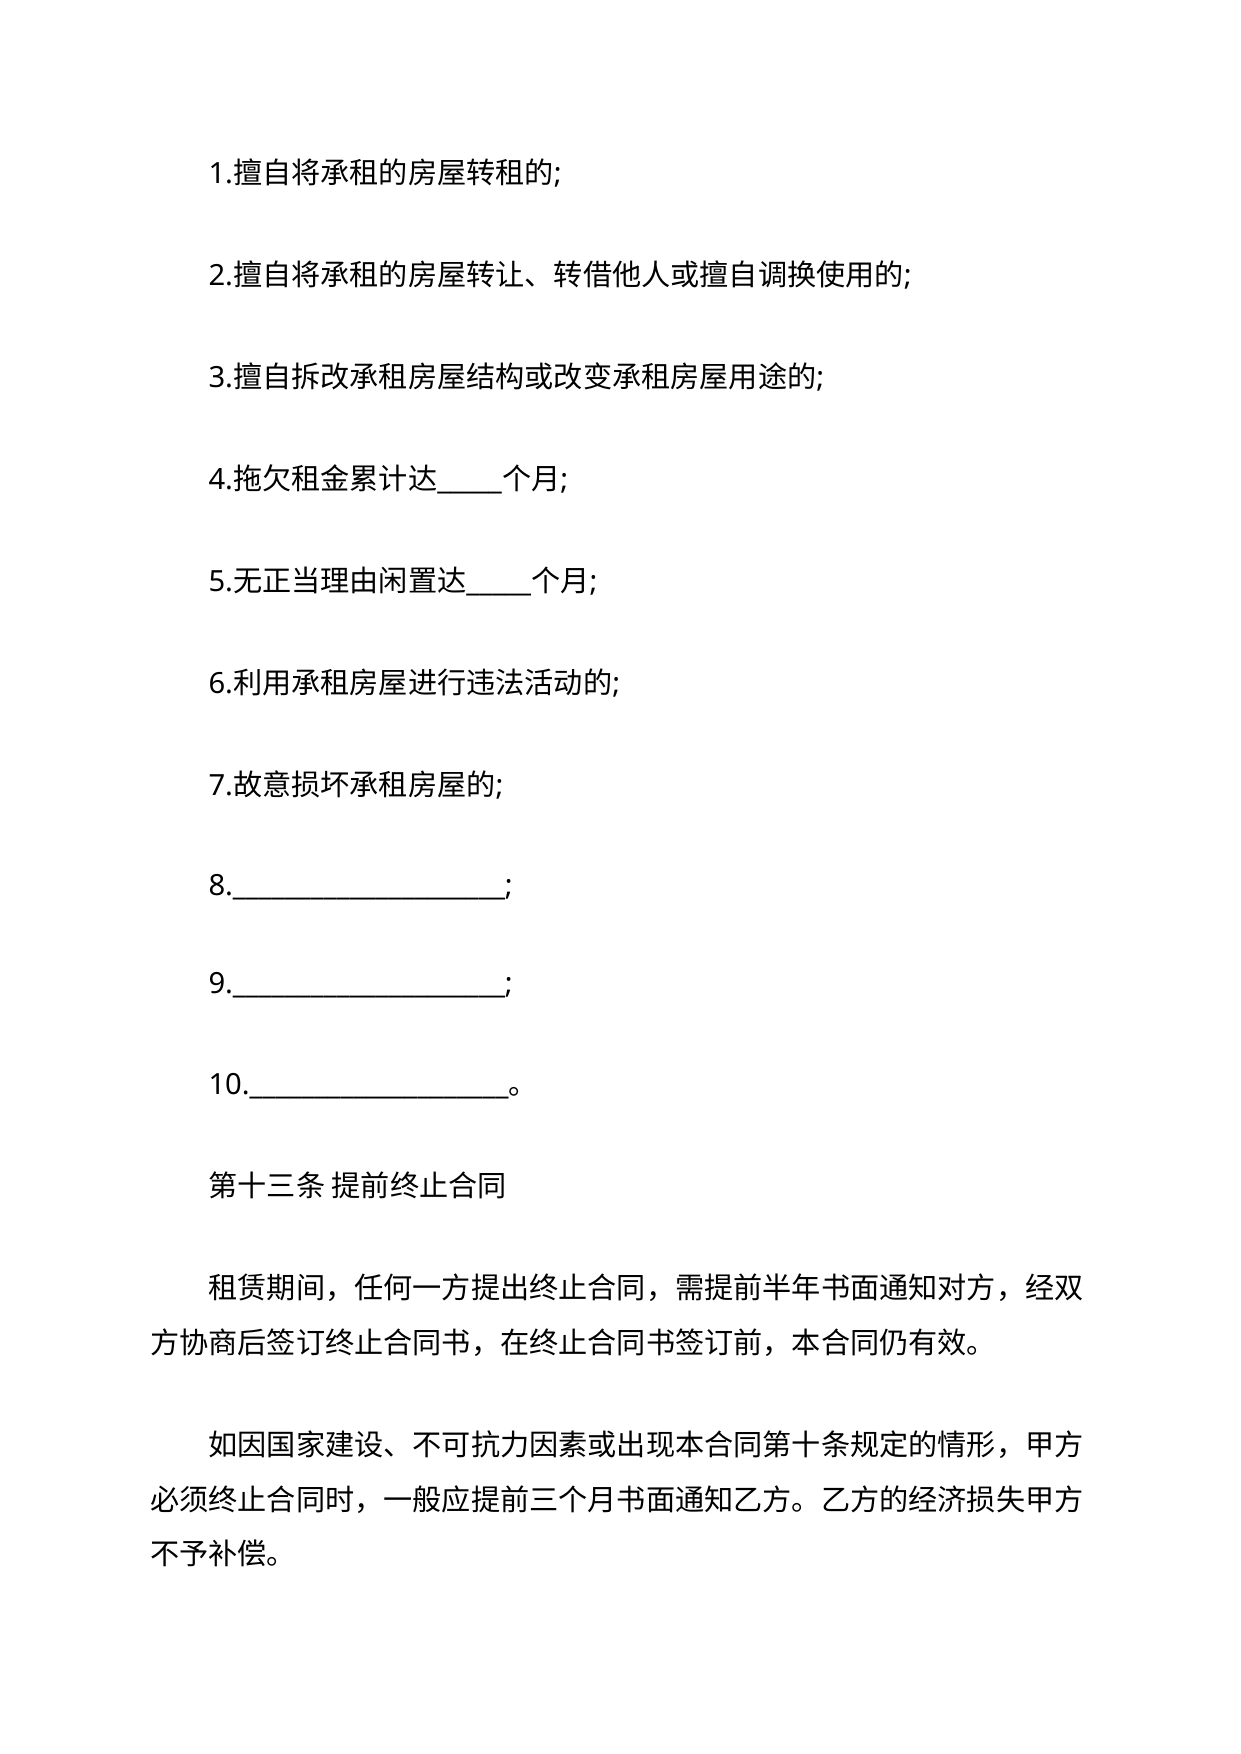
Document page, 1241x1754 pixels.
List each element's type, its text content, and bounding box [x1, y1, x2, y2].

text 如因国家建设、不可抗力因素或出现本合同第十条规定的情形，甲方必须终止合同时，一般应提前三个月书面通知乙方。乙方的经济损失甲方不予补偿。 [150, 1421, 1090, 1573]
text 2.擅自将承租的房屋转让、转借他人或擅自调换使用的; [150, 252, 1090, 294]
text 5.无正当理由闲置达_____个月; [150, 558, 1090, 600]
text 4.拖欠租金累计达_____个月; [150, 456, 1090, 498]
text 7.故意损坏承租房屋的; [150, 762, 1090, 804]
text 第十三条 提前终止合同 [150, 1163, 1090, 1205]
text 6.利用承租房屋进行违法活动的; [150, 660, 1090, 702]
text 10.____________________。 [150, 1061, 1090, 1103]
text 租赁期间，任何一方提出终止合同，需提前半年书面通知对方，经双方协商后签订终止合同书，在终止合同书签订前，本合同仍有效。 [150, 1264, 1090, 1362]
text 1.擅自将承租的房屋转租的; [150, 150, 1090, 192]
text 9._____________________; [150, 962, 1090, 1002]
text 3.擅自拆改承租房屋结构或改变承租房屋用途的; [150, 354, 1090, 396]
text 8._____________________; [150, 864, 1090, 903]
